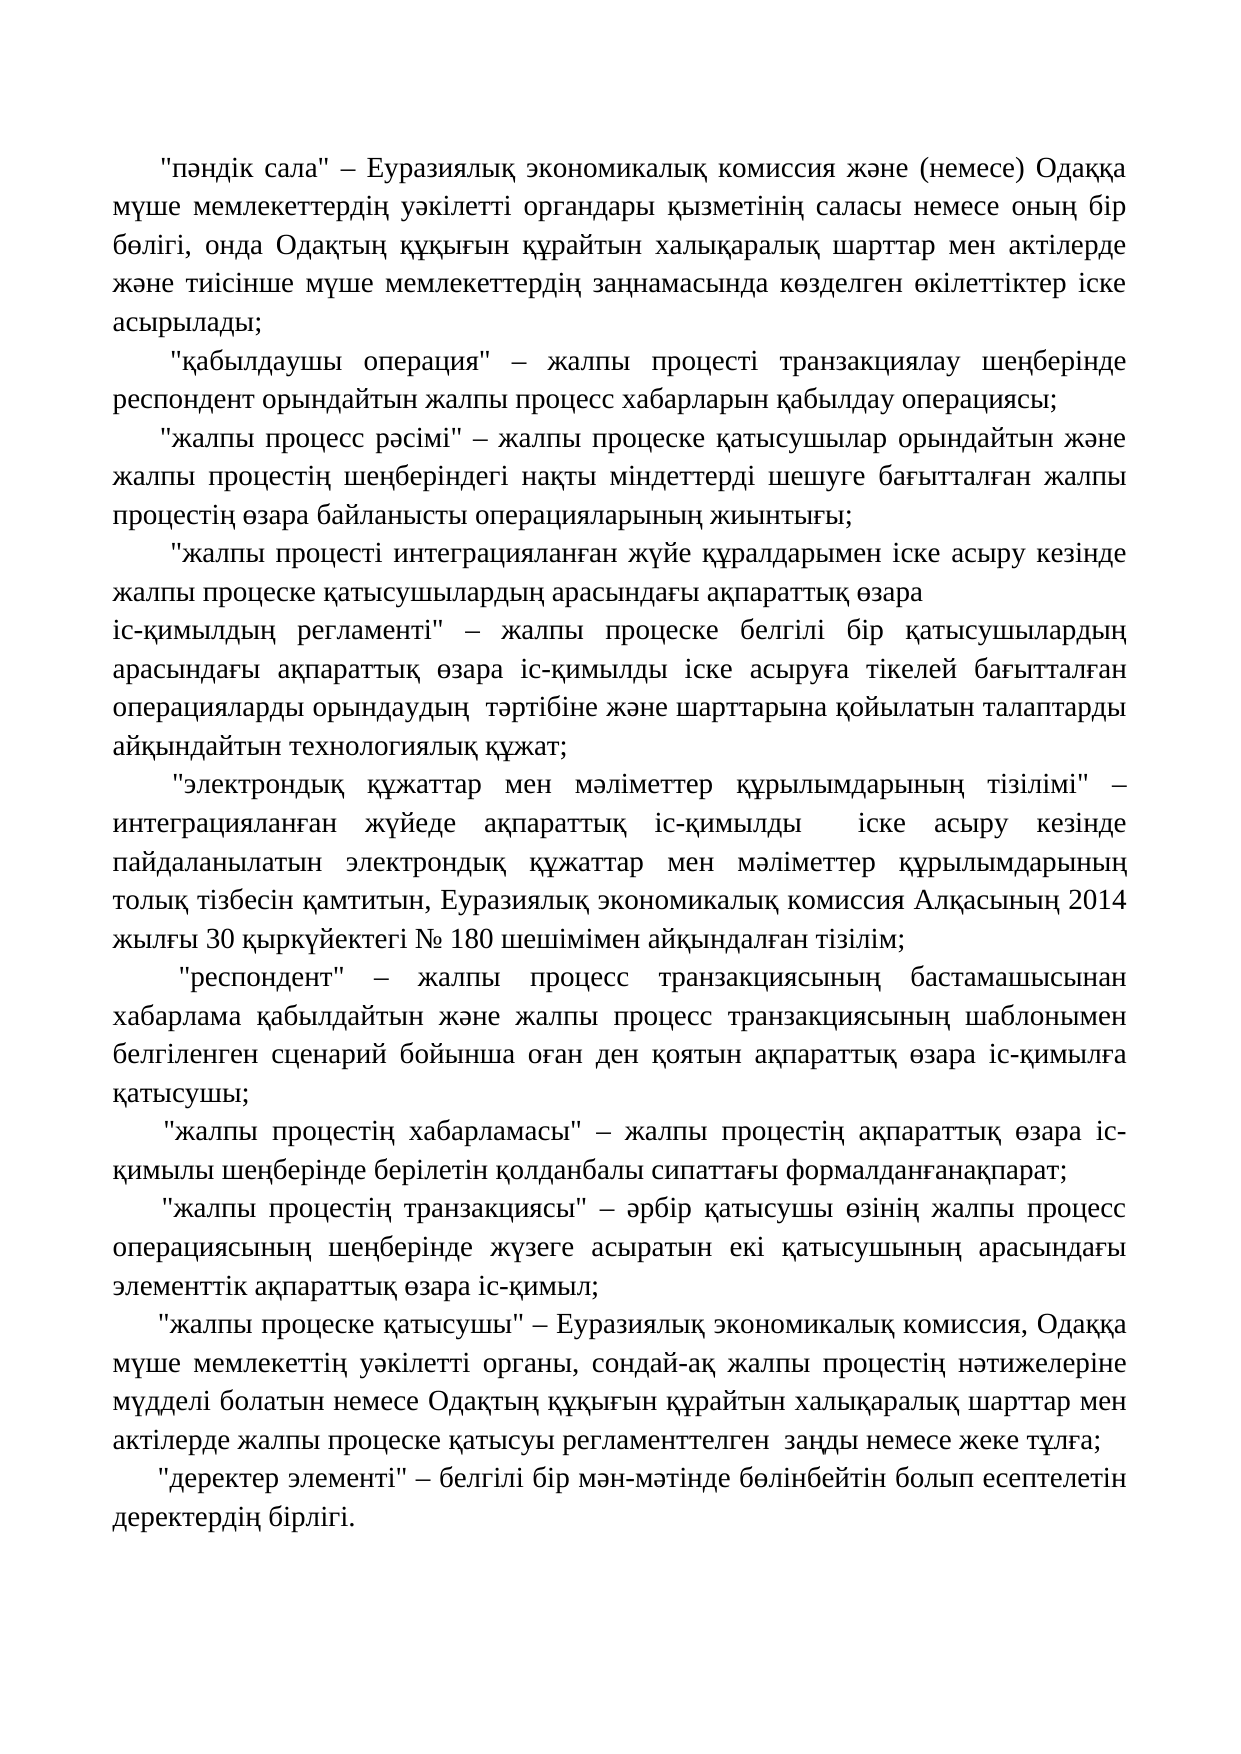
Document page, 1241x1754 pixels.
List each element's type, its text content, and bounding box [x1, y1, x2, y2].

text "жалпы процеске қатысушы" – Еуразиялық экономикалық комиссия, Одаққа мүше мемлекеттің уәкілетті органы, сондай-ақ жалпы процестің нәтижелеріне мүдделі болатын немесе Одақтың құқығын құрайтын халықаралық шарттар мен актілерде жалпы процеске қатысуы регламенттелген заңды немесе жеке тұлға; [112, 1306, 1128, 1455]
text "электрондық құжаттар мен мәліметтер құрылымдарының тізілімі" – интеграцияланған жүйеде ақпараттық іс-қимылды іске асыру кезінде пайдаланылатын электрондық құжаттар мен мәліметтер құрылымдарының толық тізбесін қамтитын, Еуразиялық экономикалық комиссия Алқасының 2014 жылғы 30 қыркүйектегі № 180 шешімімен айқындалған тізілім; [112, 767, 1128, 954]
text "жалпы процестің хабарламасы" – жалпы процестің ақпараттық өзара іс-қимылы шеңберінде берілетін қолданбалы сипаттағы формалданғанақпарат; [112, 1113, 1128, 1186]
text "қабылдаушы операция" – жалпы процесті транзакциялау шеңберінде респондент орындайтын жалпы процесс хабарларын қабылдау операциясы; [112, 343, 1128, 415]
text "жалпы процесті интеграцияланған жүйе құралдарымен іске асыру кезінде жалпы процеске қатысушылардың арасындағы ақпараттық өзара [112, 535, 1128, 607]
text іс-қимылдың регламенті" – жалпы процеске белгілі бір қатысушылардың арасындағы ақпараттық өзара іс-қимылды іске асыруға тікелей бағытталған операцияларды орындаудың тәртібіне және шарттарына қойылатын талаптарды айқындайтын технологиялық құжат; [112, 612, 1128, 762]
text "жалпы процесс рәсімі" – жалпы процеске қатысушылар орындайтын және жалпы процестің шеңберіндегі нақты міндеттерді шешуге бағытталған жалпы процестің өзара байланысты операцияларының жиынтығы; [112, 420, 1128, 530]
text "респондент" – жалпы процесс транзакциясының бастамашысынан хабарлама қабылдайтын және жалпы процесс транзакциясының шаблонымен белгіленген сценарий бойынша оған ден қоятын ақпараттық өзара іс-қимылға қатысушы; [112, 959, 1128, 1108]
text "деректер элементі" – белгілі бір мән-мәтінде бөлінбейтін болып есептелетін деректердің бірлігі. [112, 1460, 1128, 1532]
text "жалпы процестің транзакциясы" – әрбір қатысушы өзінің жалпы процесс операциясының шеңберінде жүзеге асыратын екі қатысушының арасындағы элементтік ақпараттық өзара іс-қимыл; [112, 1191, 1128, 1301]
text "пәндік сала" – Еуразиялық экономикалық комиссия және (немесе) Одаққа мүше мемлекеттердің уәкілетті органдары қызметінің саласы немесе оның бір бөлігі, онда Одақтың құқығын құрайтын халықаралық шарттар мен актілерде және тиісінше мүше мемлекеттердің заңнамасында көзделген өкілеттіктер іске асырылады; [112, 150, 1128, 338]
